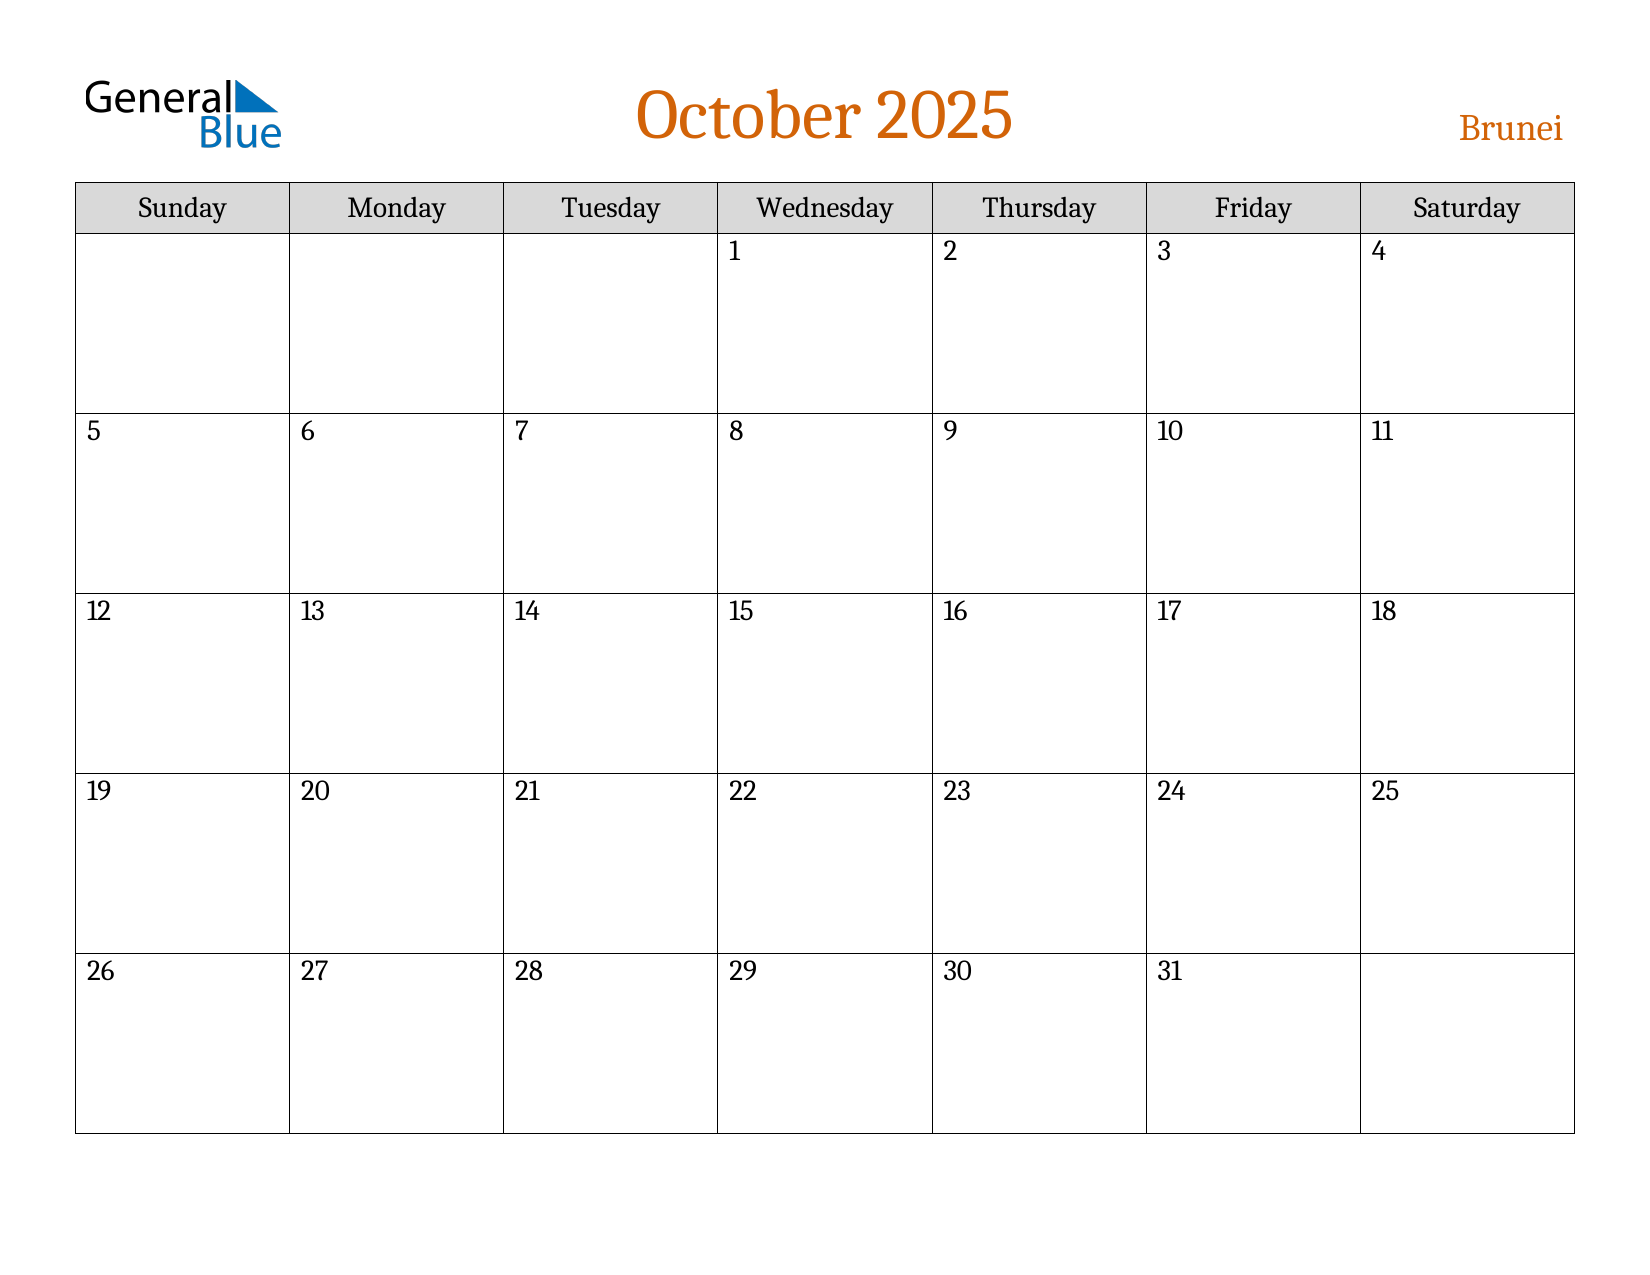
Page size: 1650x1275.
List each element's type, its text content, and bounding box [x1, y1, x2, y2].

table_cell [1361, 630, 1574, 773]
table_cell 19 [76, 774, 289, 810]
table_cell Monday [290, 183, 503, 233]
table_cell [933, 450, 1146, 593]
table_cell [504, 234, 717, 270]
table_header October 2025 [504, 75, 1146, 182]
table_cell 3 [1147, 234, 1360, 270]
table_cell [290, 270, 503, 413]
table_cell [1147, 810, 1360, 953]
table_cell [1361, 954, 1574, 990]
table_cell 13 [290, 594, 503, 630]
table_cell 27 [290, 954, 503, 990]
table_cell 22 [718, 774, 932, 810]
table_cell 20 [290, 774, 503, 810]
table_cell [718, 810, 932, 953]
table_cell [76, 270, 289, 413]
table_cell [1147, 450, 1360, 593]
table_cell 31 [1147, 954, 1360, 990]
table_cell 2 [933, 234, 1146, 270]
table_cell [290, 234, 503, 270]
table_cell 5 [76, 414, 289, 450]
table_cell 26 [76, 954, 289, 990]
table_cell [76, 810, 289, 953]
table_header Brunei [1146, 75, 1574, 182]
table_cell 12 [76, 594, 289, 630]
table_header [76, 75, 503, 182]
table_cell [76, 990, 289, 1133]
table_cell [933, 810, 1146, 953]
table_cell [290, 810, 503, 953]
table_cell 30 [933, 954, 1146, 990]
table_cell Tuesday [504, 183, 717, 233]
table_cell [718, 450, 932, 593]
table_cell 4 [1361, 234, 1574, 270]
table_cell 28 [504, 954, 717, 990]
table_cell [718, 270, 932, 413]
table_cell 25 [1361, 774, 1574, 810]
table_cell [933, 630, 1146, 773]
table_cell Sunday [76, 183, 289, 233]
table_cell [718, 630, 932, 773]
table_cell [933, 990, 1146, 1133]
table_cell 8 [718, 414, 932, 450]
table_cell 29 [718, 954, 932, 990]
table_cell [290, 450, 503, 593]
table_cell [504, 990, 717, 1133]
table_cell [1147, 630, 1360, 773]
table_cell [1361, 450, 1574, 593]
table_cell [504, 450, 717, 593]
table_cell 17 [1147, 594, 1360, 630]
table_cell [1147, 270, 1360, 413]
table_cell Saturday [1361, 183, 1574, 233]
table_cell [76, 450, 289, 593]
table_cell 11 [1361, 414, 1574, 450]
table_cell 14 [504, 594, 717, 630]
table_cell 16 [933, 594, 1146, 630]
picture [86, 80, 281, 148]
table_cell [1361, 270, 1574, 413]
table_cell [1361, 810, 1574, 953]
table_cell [504, 810, 717, 953]
table_cell Friday [1147, 183, 1360, 233]
table_cell 21 [504, 774, 717, 810]
table_cell 9 [933, 414, 1146, 450]
table_cell [718, 990, 932, 1133]
table_cell Wednesday [718, 183, 932, 233]
table_cell [1361, 990, 1574, 1133]
table_cell [76, 234, 289, 270]
table_cell 7 [504, 414, 717, 450]
table_cell 23 [933, 774, 1146, 810]
table_cell [76, 630, 289, 773]
table_cell [1147, 990, 1360, 1133]
table_cell 10 [1147, 414, 1360, 450]
table_cell [933, 270, 1146, 413]
table_cell Thursday [933, 183, 1146, 233]
table_cell [504, 270, 717, 413]
table_cell [504, 630, 717, 773]
table_cell 24 [1147, 774, 1360, 810]
table_cell [290, 990, 503, 1133]
table_cell 6 [290, 414, 503, 450]
table_cell 1 [718, 234, 932, 270]
table_cell 15 [718, 594, 932, 630]
table_cell [290, 630, 503, 773]
table_cell 18 [1361, 594, 1574, 630]
